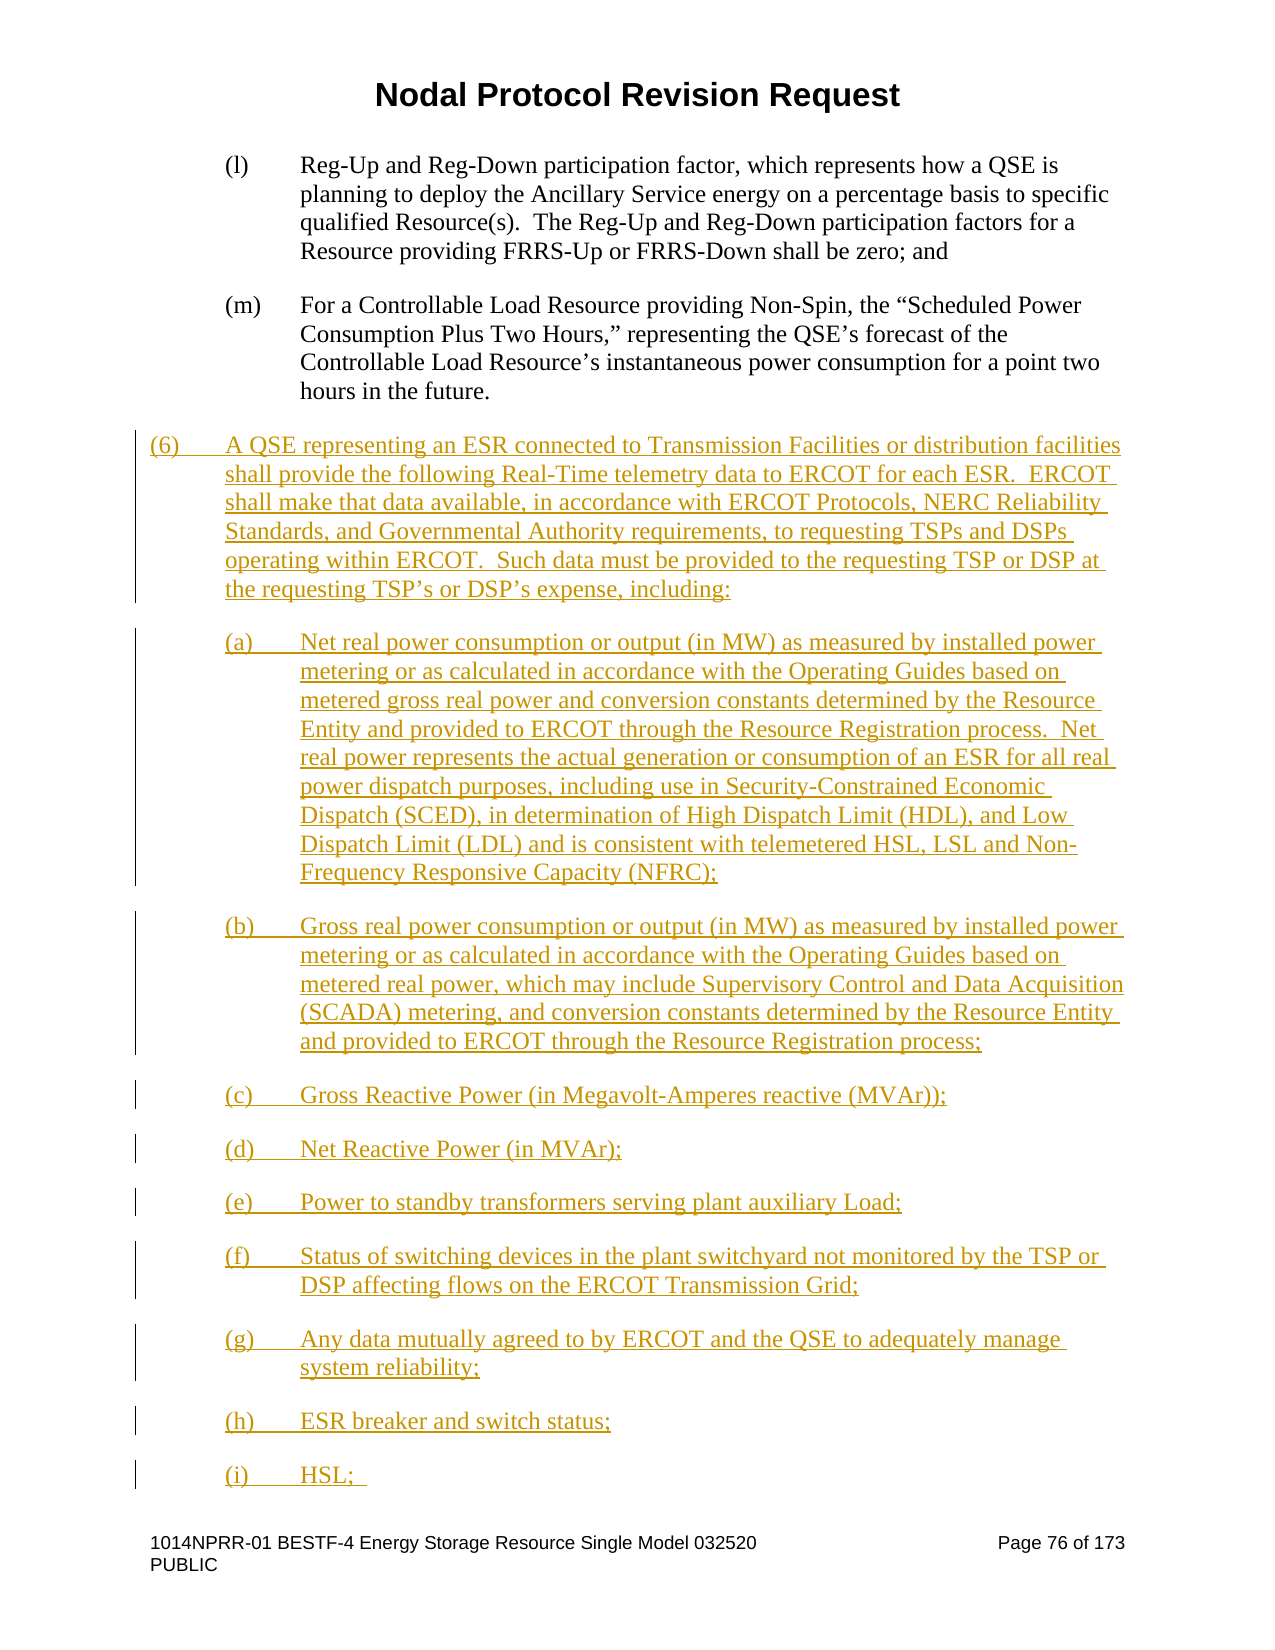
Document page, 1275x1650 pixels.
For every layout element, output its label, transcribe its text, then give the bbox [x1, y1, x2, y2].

text (m) For a Controllable Load Resource providing Non-Spin, the “Scheduled Power Consumption Plus Two Hours,” representing the QSE’s forecast of the Controllable Load Resource’s instantaneous power consumption for a point two hours in the future. [225, 290, 1125, 405]
text (l) Reg-Up and Reg-Down participation factor, which represents how a QSE is planning to deploy the Ancillary Service energy on a percentage basis to specific qualified Resource(s). The Reg-Up and Reg-Down participation factors for a Resource providing FRRS-Up or FRRS-Down shall be zero; and [225, 150, 1125, 265]
